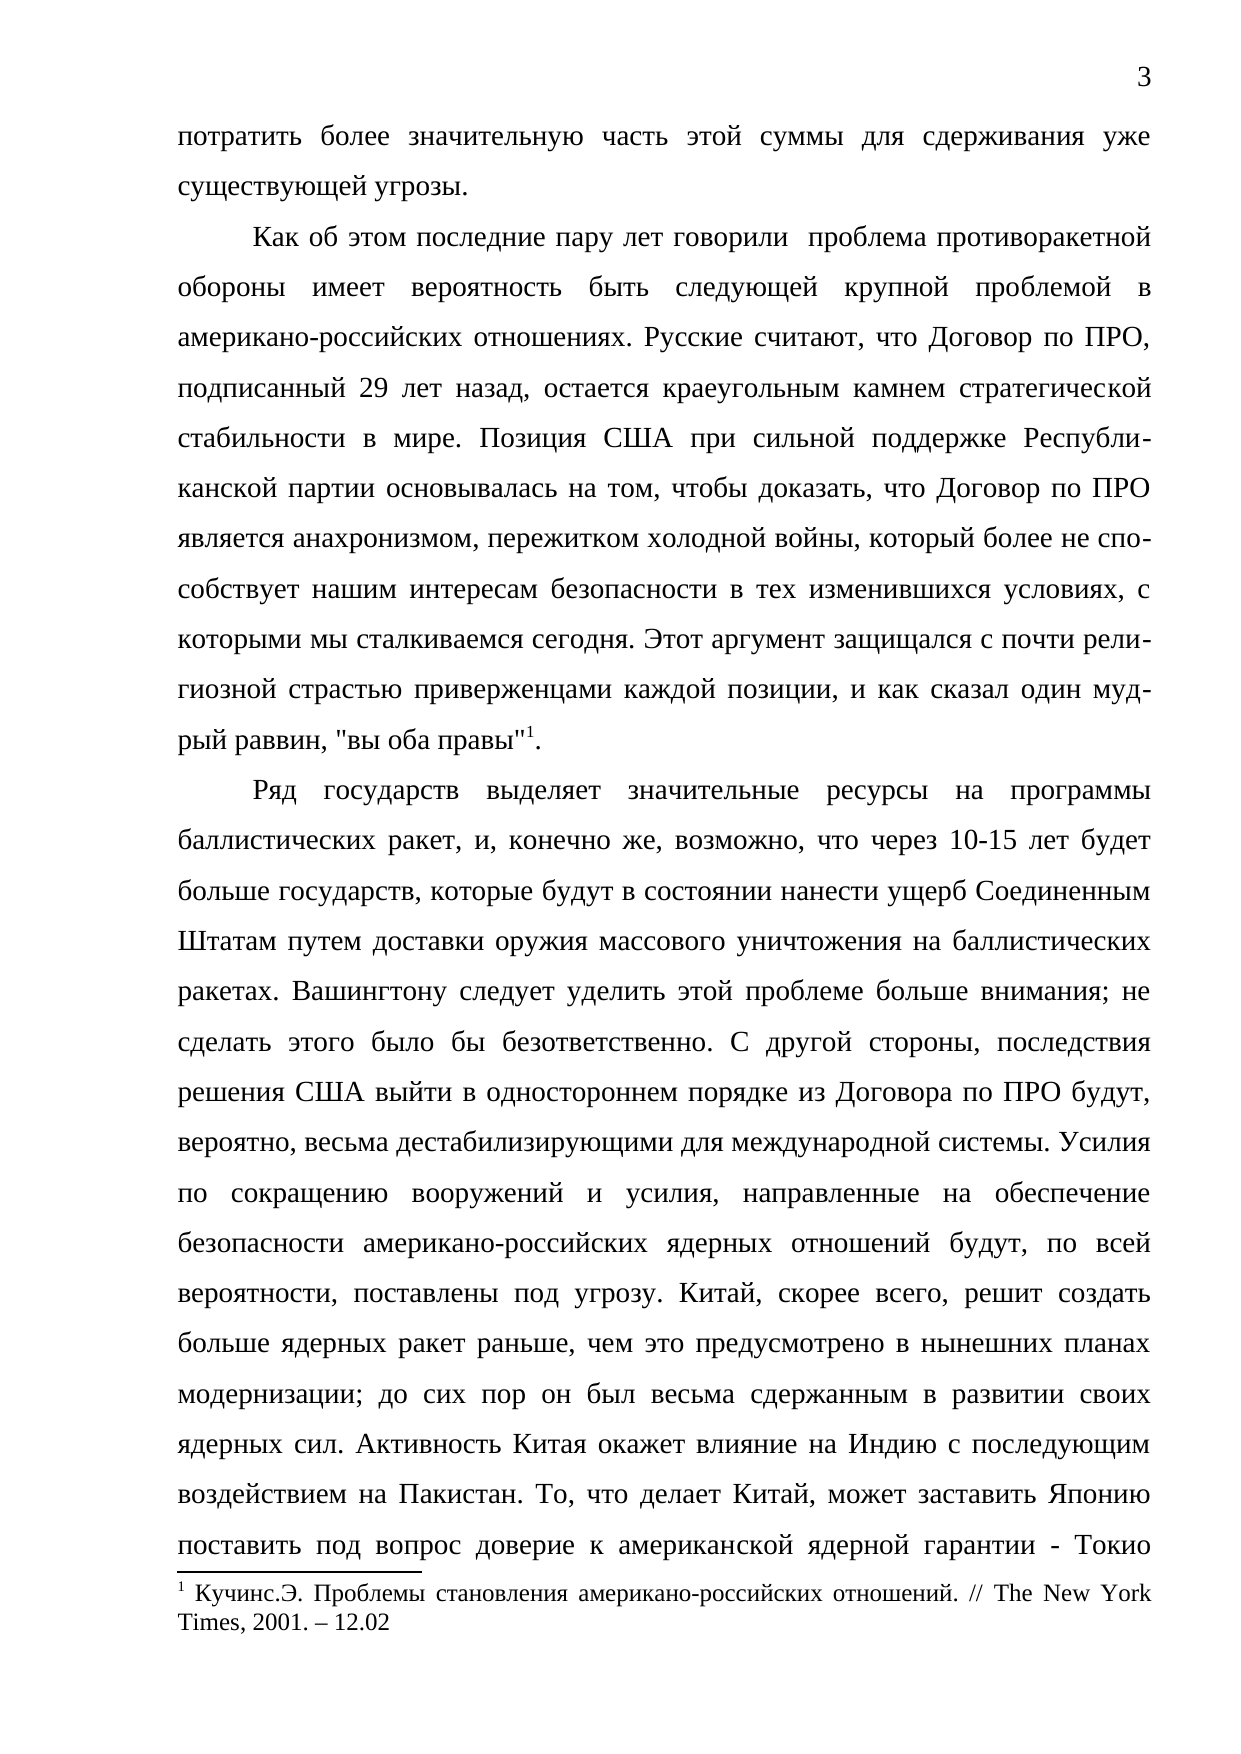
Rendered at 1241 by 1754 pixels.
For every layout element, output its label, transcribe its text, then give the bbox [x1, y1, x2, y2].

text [177, 772, 1152, 1560]
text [177, 118, 1152, 202]
text Как об этом последние пару лет говорили проблема противоракетной обороны имеет вероятность быть следующей крупной проблемой в американо-российских отношениях. Русские считают, что Договор по ПРО, подписанный 29 лет назад, остается краеугольным камнем стратегической стабильности в мире. Позиция США при сильной поддержке Республиканской партии основывалась на том, чтобы доказать, что Договор по ПРО является анахронизмом, пережитком холодной войны, который более не способствует нашим интересам безопасности в тех изменившихся условиях, с которыми мы сталкиваемся сегодня. Этот аргумент защищался с почти религиозной страстью приверженцами каждой позиции, и как сказал один мудрый раввин, "вы оба правы". [177, 219, 1152, 755]
